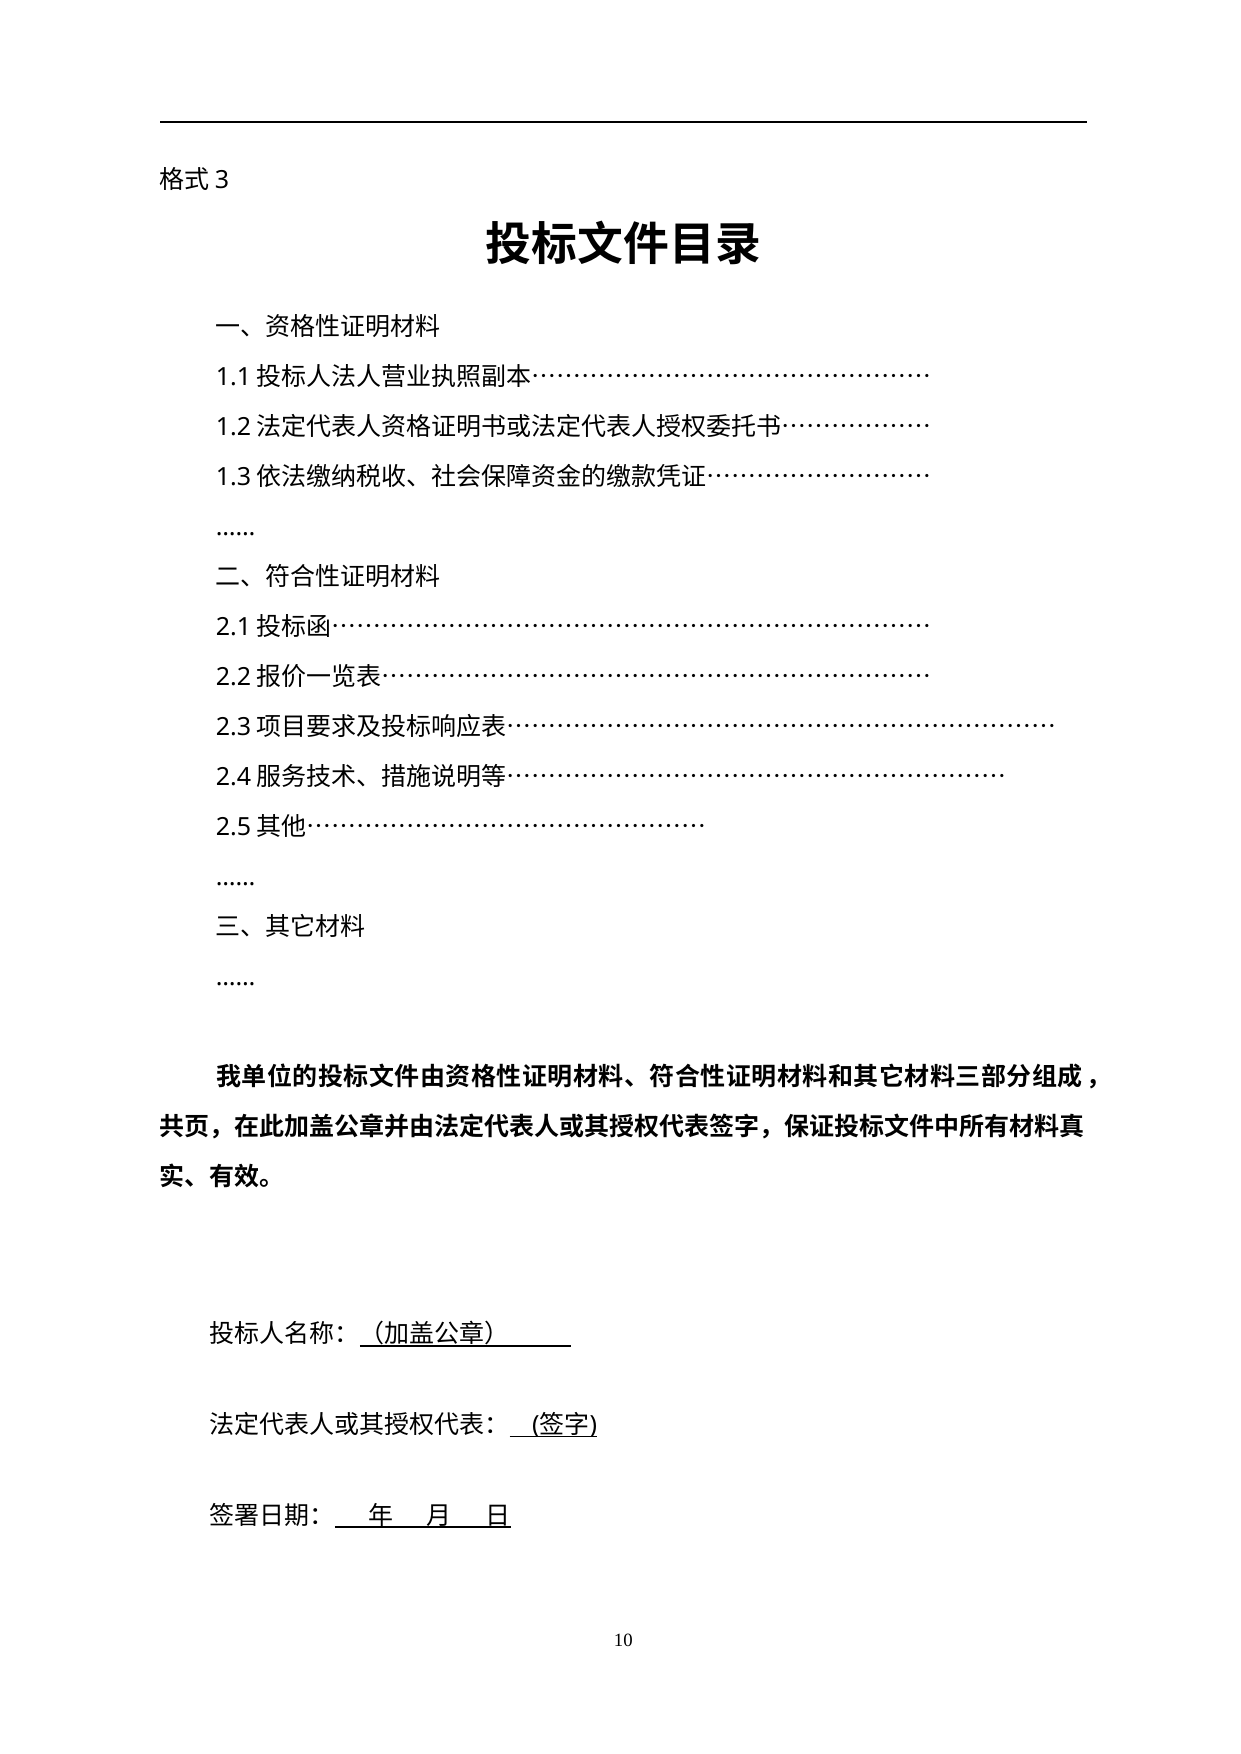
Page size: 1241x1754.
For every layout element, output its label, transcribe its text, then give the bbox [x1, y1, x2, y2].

text 2.4服务技术、措施说明等…………………………………………………… [159, 746, 1087, 796]
text 法定代表人或其授权代表： (签字) [159, 1404, 1087, 1441]
text …… [159, 846, 1087, 896]
text 投标文件目录 [159, 221, 1087, 271]
text 我单位的投标文件由资格性证明材料、符合性证明材料和其它材料三部分组成，共页，在此加盖公章并由法定代表人或其授权代表签字，保证投标文件中所有材料真实、有效。 [159, 1046, 1087, 1196]
text 2.1投标函……………………………………………………………… [159, 596, 1087, 646]
text 一、资格性证明材料 [159, 296, 1087, 346]
text 1.3依法缴纳税收、社会保障资金的缴款凭证……………………… [159, 446, 1087, 496]
text 2.5其他………………………………………… [159, 796, 1087, 846]
text 三、其它材料 [159, 896, 1087, 946]
text 1.2法定代表人资格证明书或法定代表人授权委托书……………… [159, 396, 1087, 446]
text 2.3项目要求及投标响应表………………………………………………………… [159, 696, 1087, 746]
text 格式3 [159, 159, 1087, 196]
text 投标人名称：（加盖公章） [159, 1314, 1087, 1350]
text 2.2报价一览表………………………………………………………… [159, 646, 1087, 696]
text …… [159, 946, 1087, 996]
text …… [159, 496, 1087, 546]
text 签署日期： 年 月 日 [159, 1495, 1087, 1531]
text 1.1投标人法人营业执照副本………………………………………… [159, 346, 1087, 396]
text 二、符合性证明材料 [159, 546, 1087, 596]
